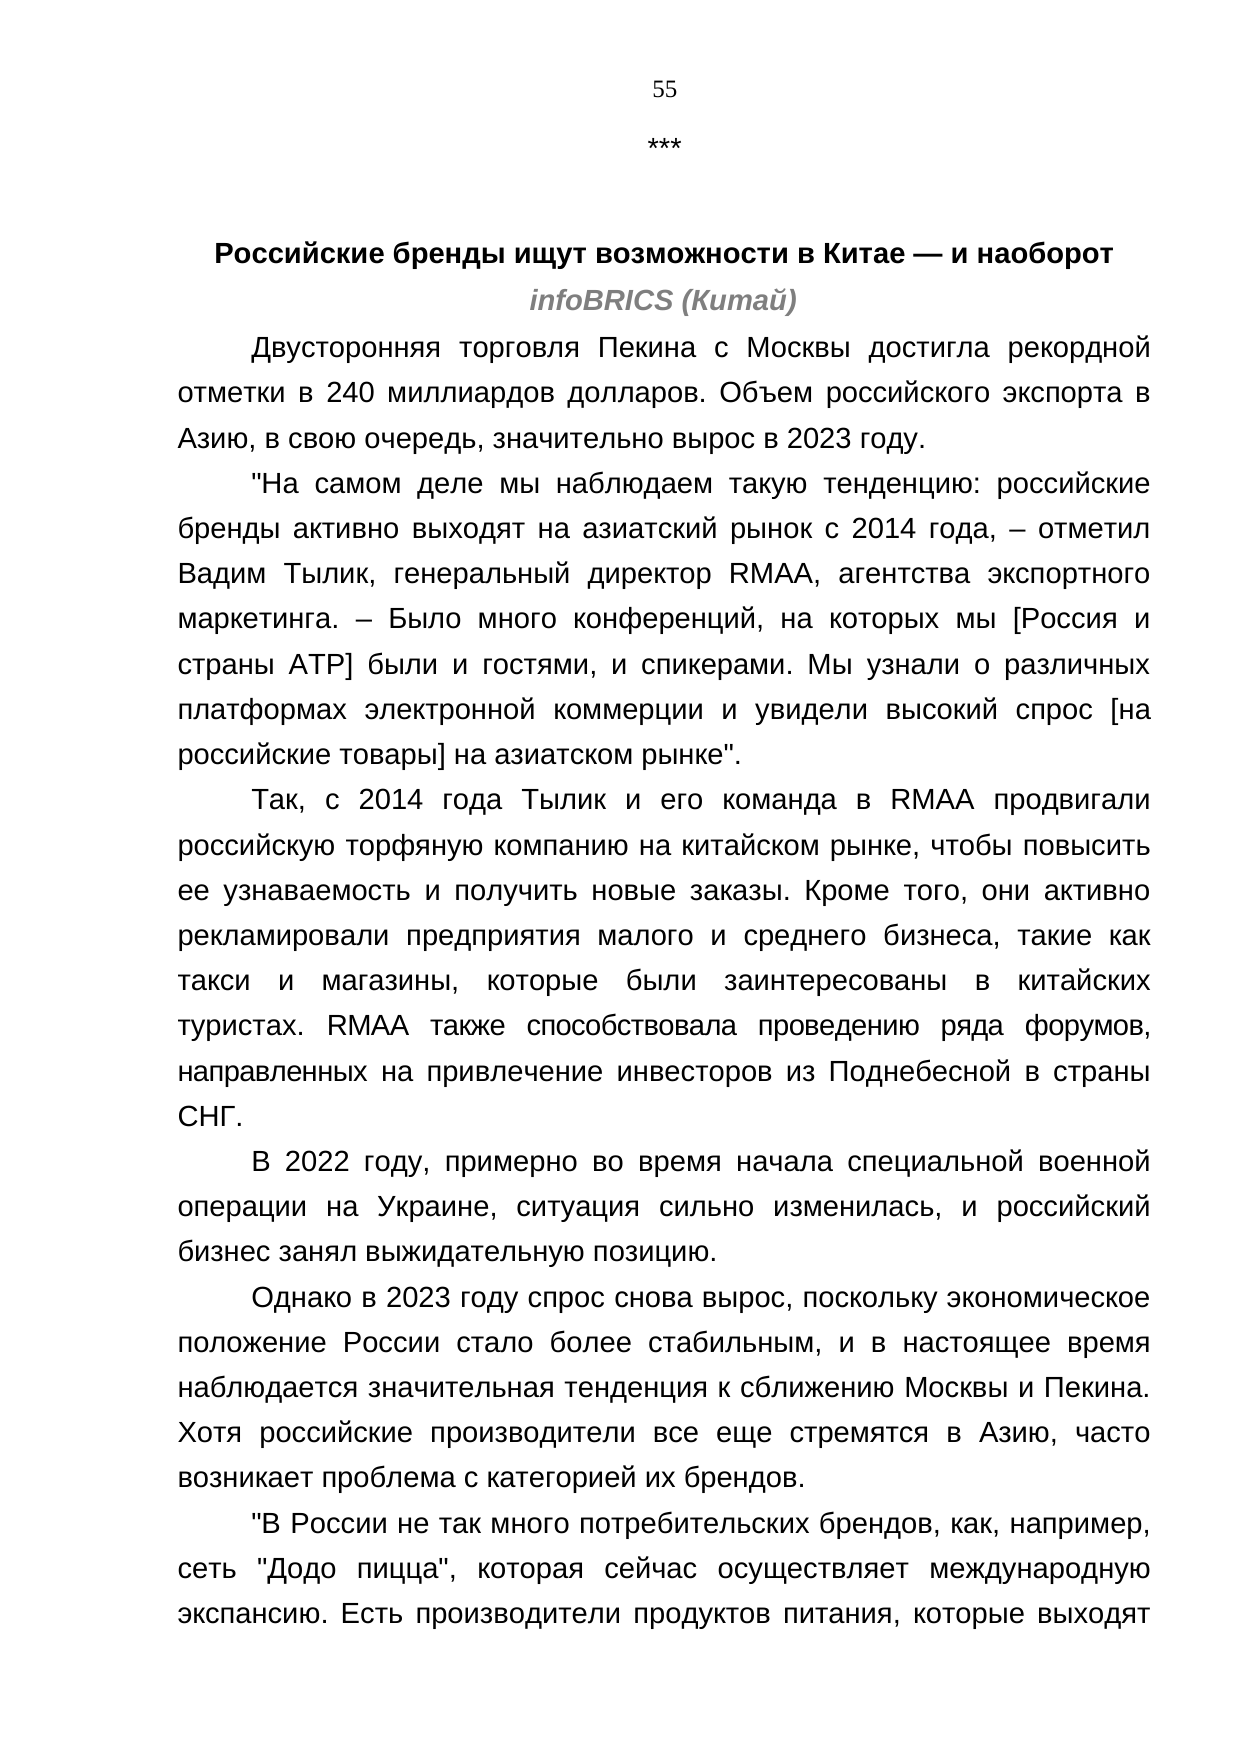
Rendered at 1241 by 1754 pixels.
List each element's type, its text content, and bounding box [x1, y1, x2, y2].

text infoBRICS (Китай) [177, 283, 1152, 317]
text Двусторонняя торговля Пекина с Москвы достигла рекордной отметки в 240 миллиардов долларов. Объем российского экспорта в Азию, в свою очередь, значительно вырос в 2023 году. [177, 330, 1152, 454]
text Однако в 2023 году спрос снова вырос, поскольку экономическое положение России стало более стабильным, и в настоящее время наблюдается значительная тенденция к сближению Москвы и Пекина. Хотя российские производители все еще стремятся в Азию, часто возникает проблема с категорией их брендов. [177, 1280, 1152, 1494]
text В 2022 году, примерно во время начала специальной военной операции на Украине, ситуация сильно изменилась, и российский бизнес занял выжидательную позицию. [177, 1144, 1152, 1268]
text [177, 1506, 1152, 1630]
text Так, с 2014 года Тылик и его команда в RMAA продвигали российскую торфяную компанию на китайском рынке, чтобы повысить ее узнаваемость и получить новые заказы. Кроме того, они активно рекламировали предприятия малого и среднего бизнеса, такие как такси и магазины, которые были заинтересованы в китайских туристах. RMAA также способствовала проведению ряда форумов, направленных на привлечение инвесторов из Поднебесной в страны СНГ. [177, 782, 1152, 1132]
text "На самом деле мы наблюдаем такую тенденцию: российские бренды активно выходят на азиатский рынок с 2014 года, – отметил Вадим Тылик, генеральный директор RMAA, агентства экспортного маркетинга. – Было много конференций, на которых мы [Россия и страны АТР] были и гостями, и спикерами. Мы узнали о различных платформах электронной коммерции и увидели высокий спрос [на российские товары] на азиатском рынке". [177, 466, 1152, 771]
subtitle Российские бренды ищут возможности в Китае — и наоборот [177, 237, 1152, 270]
text *** [177, 131, 1152, 165]
